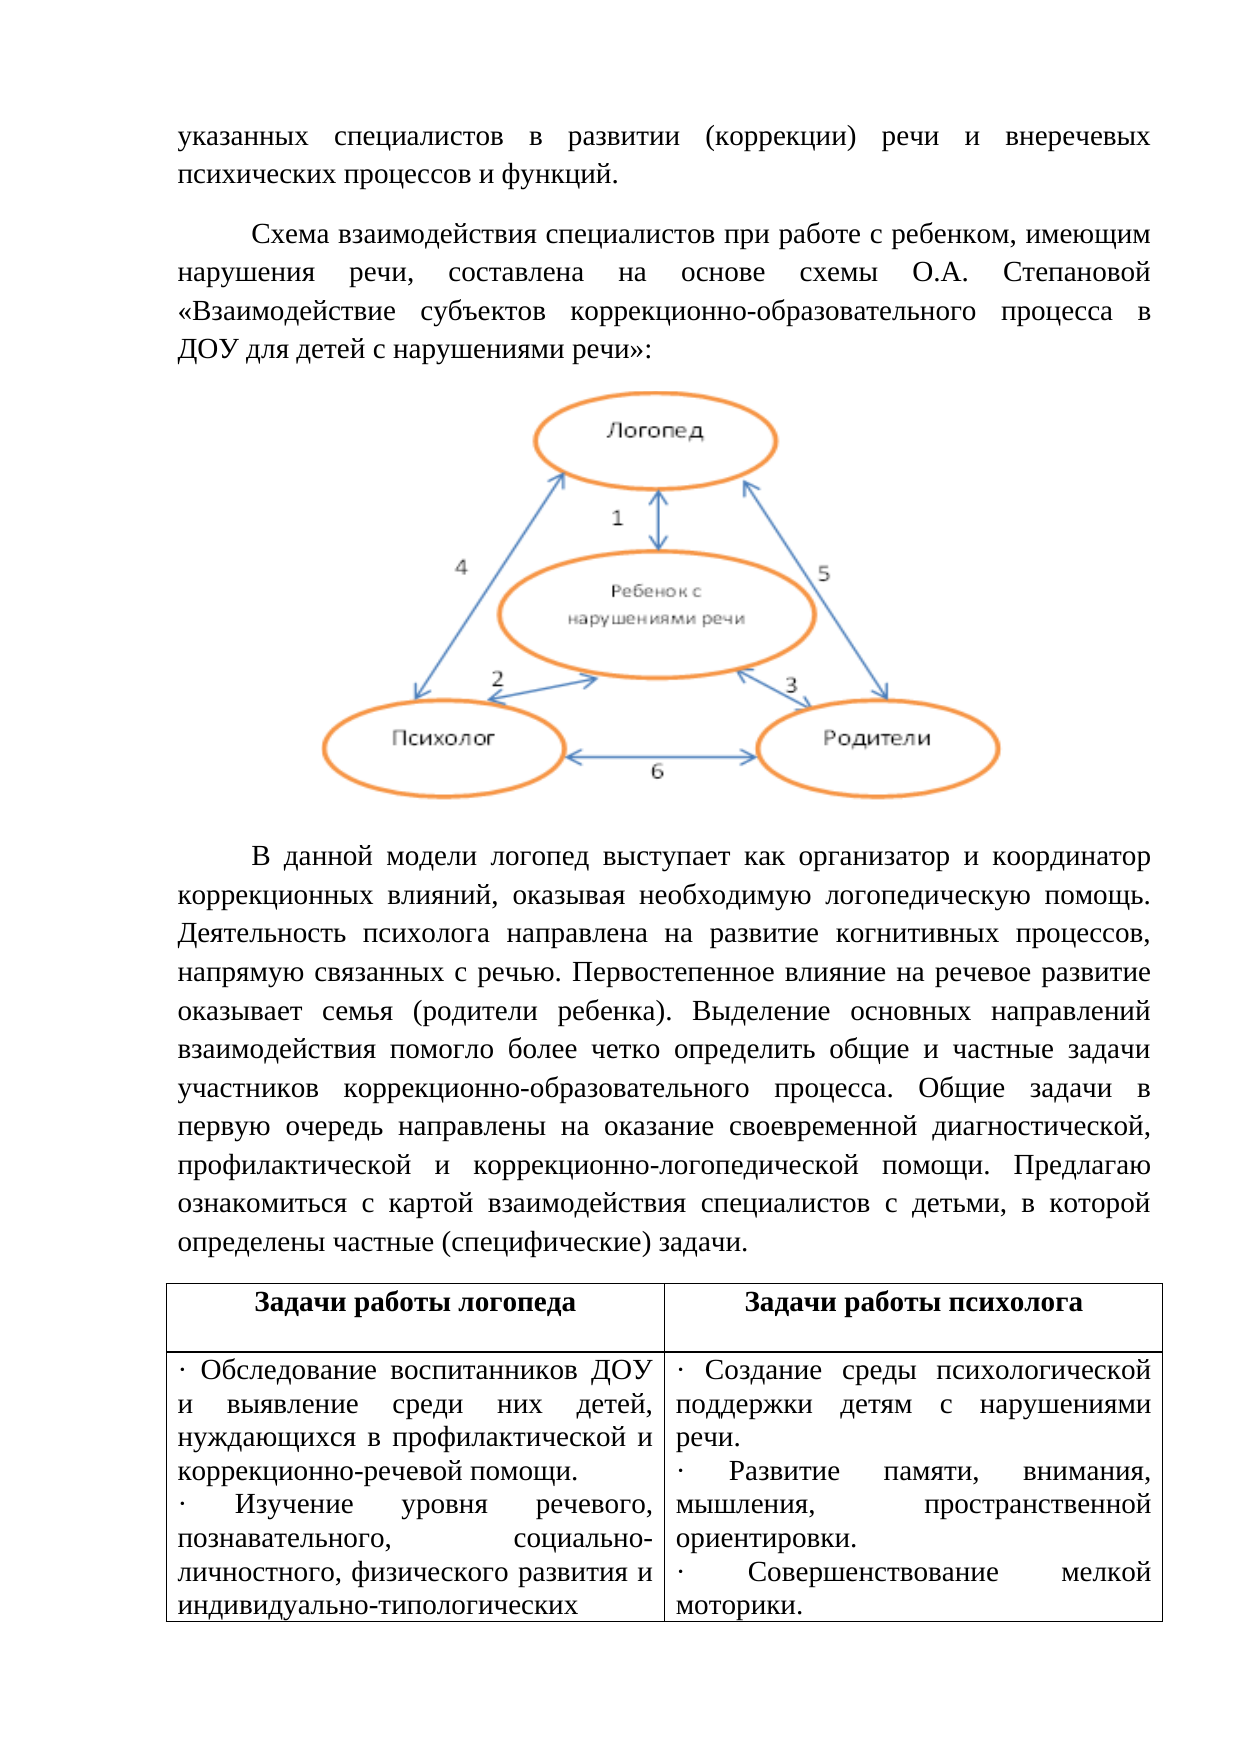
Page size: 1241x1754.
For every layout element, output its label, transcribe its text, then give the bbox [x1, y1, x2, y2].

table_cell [167, 1353, 664, 1621]
text В данной модели логопед выступает как организатор и координатор коррекционных влияний, оказывая необходимую логопедическую помощь. Деятельность психолога направлена на развитие когнитивных процессов, напрямую связанных с речью. Первостепенное влияние на речевое развитие оказывает семья (родители ребенка). Выделение основных направлений взаимодействия помогло более четко определить общие и частные задачи участников коррекционно-образовательного процесса. Общие задачи в первую очередь направлены на оказание своевременной диагностической, профилактической и коррекционно-логопедической помощи. Предлагаю ознакомиться с картой взаимодействия специалистов с детьми, в которой определены частные (специфические) задачи. [177, 838, 1152, 1257]
table_header Задачи работы логопеда [167, 1284, 664, 1351]
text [177, 118, 1152, 190]
table_header Задачи работы психолога [665, 1284, 1162, 1351]
text Схема взаимодействия специалистов при работе с ребенком, имеющим нарушения речи, составлена на основе схемы О.А. Степановой «Взаимодействие субъектов коррекционно-образовательного процесса в ДОУ для детей с нарушениями речи»: [177, 216, 1152, 365]
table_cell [665, 1353, 1162, 1621]
picture [321, 391, 1008, 814]
